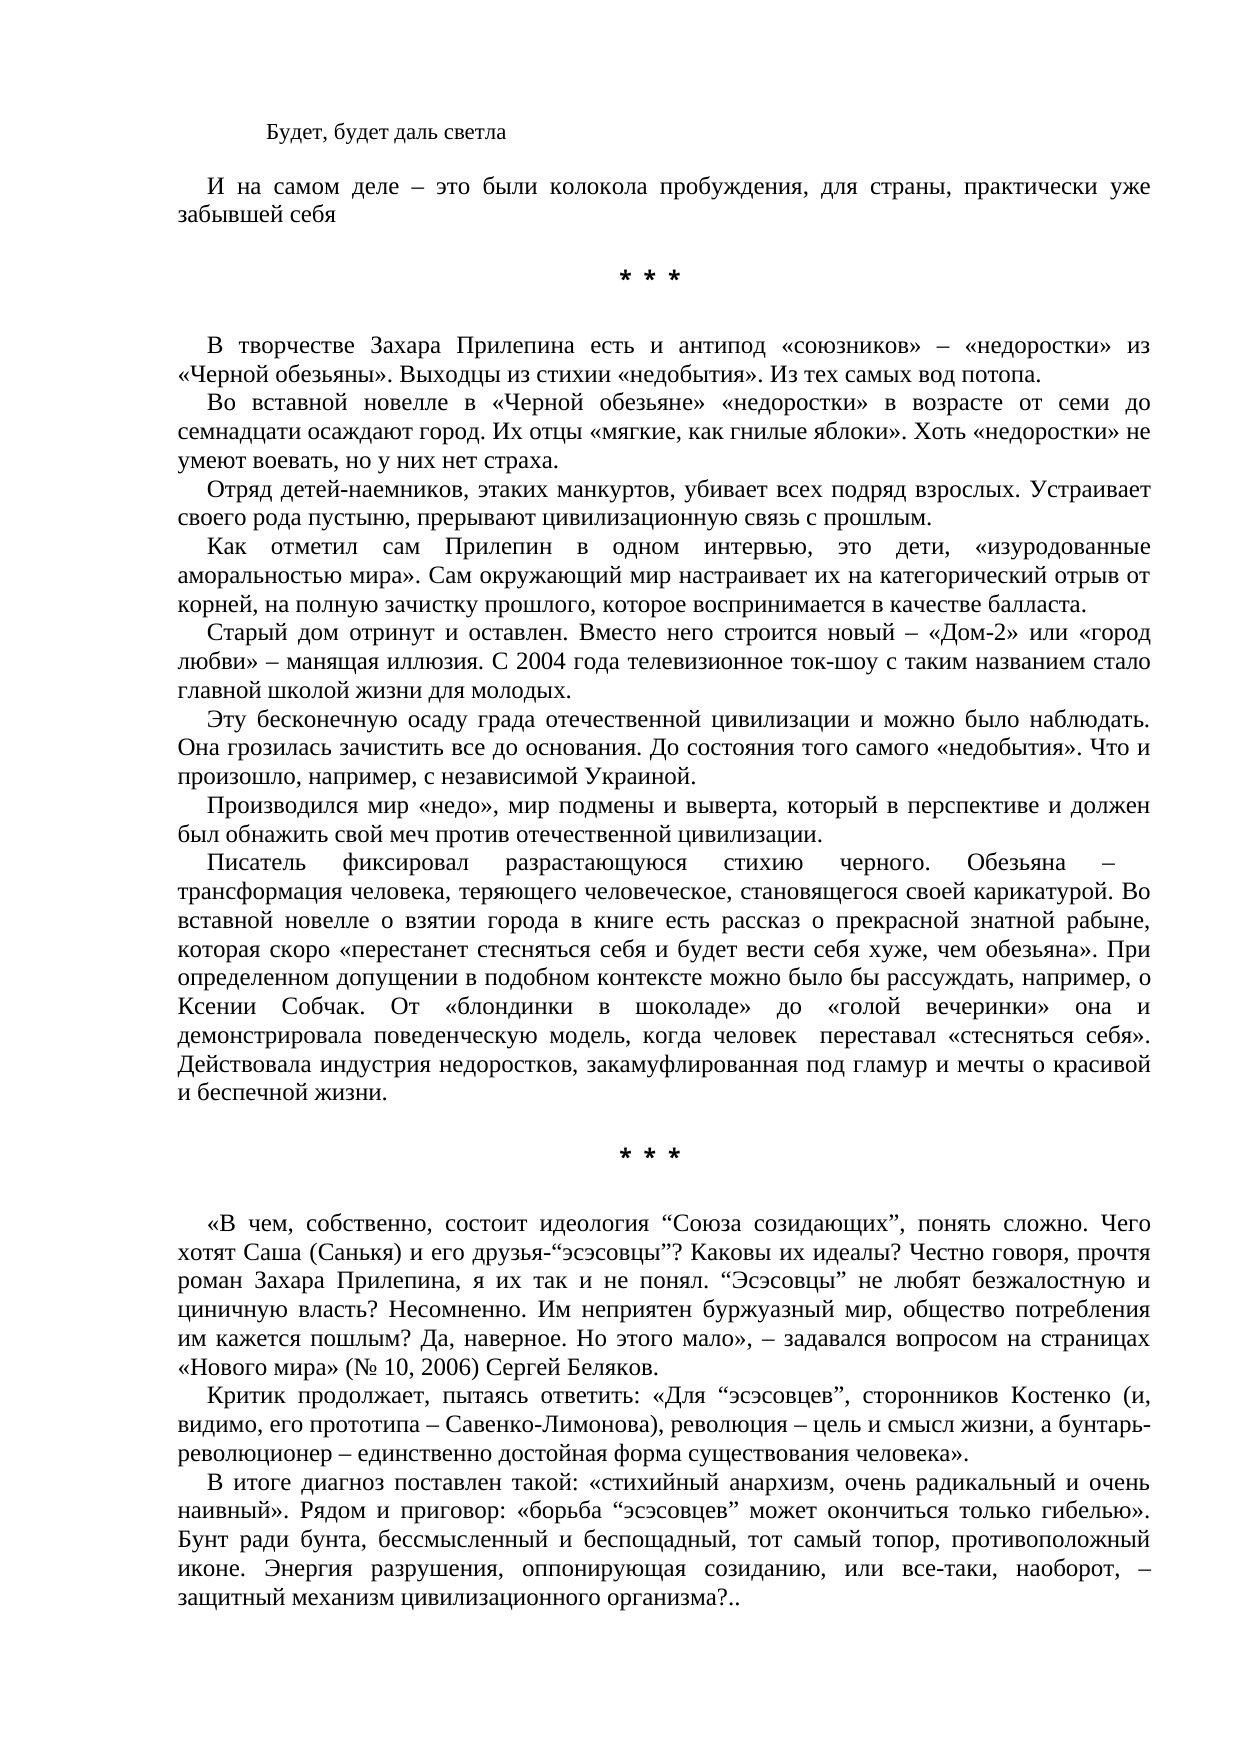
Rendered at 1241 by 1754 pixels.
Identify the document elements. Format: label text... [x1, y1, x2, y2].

text Во вставной новелле в «Черной обезьяне» «недоростки» в возрасте от семи до семнадцати осаждают город. Их отцы «мягкие, как гнилые яблоки». Хоть «недоростки» не умеют воевать, но у них нет страха. [177, 387, 1152, 474]
text * * * [177, 1135, 1122, 1172]
text В творчестве Захара Прилепина есть и антипод «союзников» – «недоростки» из «Черной обезьяны». Выходцы из стихии «недобытия». Из тех самых вод потопа. [177, 330, 1152, 387]
text Старый дом отринут и оставлен. Вместо него строится новый – «Дом-2» или «город любви» – манящая иллюзия. С 2004 года телевизионное ток-шоу с таким названием стало главной школой жизни для молодых. [177, 617, 1152, 704]
text Будет, будет даль светла [236, 118, 1152, 144]
text Эту бесконечную осаду града отечественной цивилизации и можно было наблюдать. Она грозилась зачистить все до основания. До состояния того самого «недобытия». Что и произошло, например, с независимой Украиной. [177, 704, 1152, 790]
text «В чем, собственно, состоит идеология “Союза созидающих”, понять сложно. Чего хотят Саша (Санькя) и его друзья-“эсэсовцы”? Каковы их идеалы? Честно говоря, прочтя роман Захара Прилепина, я их так и не понял. “Эсэсовцы” не любят безжалостную и циничную власть? Несомненно. Им неприятен буржуазный мир, общество потребления им кажется пошлым? Да, наверное. Но этого мало», – задавался вопросом на страницах «Нового мира» (№ 10, 2006) Сергей Беляков. [177, 1208, 1152, 1380]
text Отряд детей-наемников, этаких манкуртов, убивает всех подряд взрослых. Устраивает своего рода пустыню, прерывают цивилизационную связь с прошлым. [177, 474, 1152, 531]
text В итоге диагноз поставлен такой: «стихийный анархизм, очень радикальный и очень наивный». Рядом и приговор: «борьба “эсэсовцев” может окончиться только гибелью». Бунт ради бунта, бессмысленный и беспощадный, тот самый топор, противоположный иконе. Энергия разрушения, оппонирующая созиданию, или все-таки, наоборот, – защитный механизм цивилизационного организма?.. [177, 1467, 1152, 1610]
text Как отметил сам Прилепин в одном интервью, это дети, «изуродованные аморальностью мира». Сам окружающий мир настраивает их на категорический отрыв от корней, на полную зачистку прошлого, которое воспринимается в качестве балласта. [177, 531, 1152, 617]
text Критик продолжает, пытаясь ответить: «Для “эсэсовцев”, сторонников Костенко (и, видимо, его прототипа – Савенко-Лимонова), революция – цель и смысл жизни, а бунтарь-революционер – единственно достойная форма существования человека». [177, 1380, 1152, 1467]
text Производился мир «недо», мир подмены и выверта, который в перспективе и должен был обнажить свой меч против отечественной цивилизации. [177, 790, 1152, 847]
text * * * [177, 257, 1122, 294]
text Писатель фиксировал разрастающуюся стихию черного. Обезьяна – трансформация человека, теряющего человеческое, становящегося своей карикатурой. Во вставной новелле о взятии города в книге есть рассказ о прекрасной знатной рабыне, которая скоро «перестанет стесняться себя и будет вести себя хуже, чем обезьяна». При определенном допущении в подобном контексте можно было бы рассуждать, например, о Ксении Собчак. От «блондинки в шоколаде» до «голой вечеринки» она и демонстрировала поведенческую модель, когда человек переставал «стесняться себя». Действовала индустрия недоростков, закамуфлированная под гламур и мечты о красивой и беспечной жизни. [177, 847, 1152, 1106]
text И на самом деле – это были колокола пробуждения, для страны, практически уже забывшей себя [177, 171, 1152, 228]
